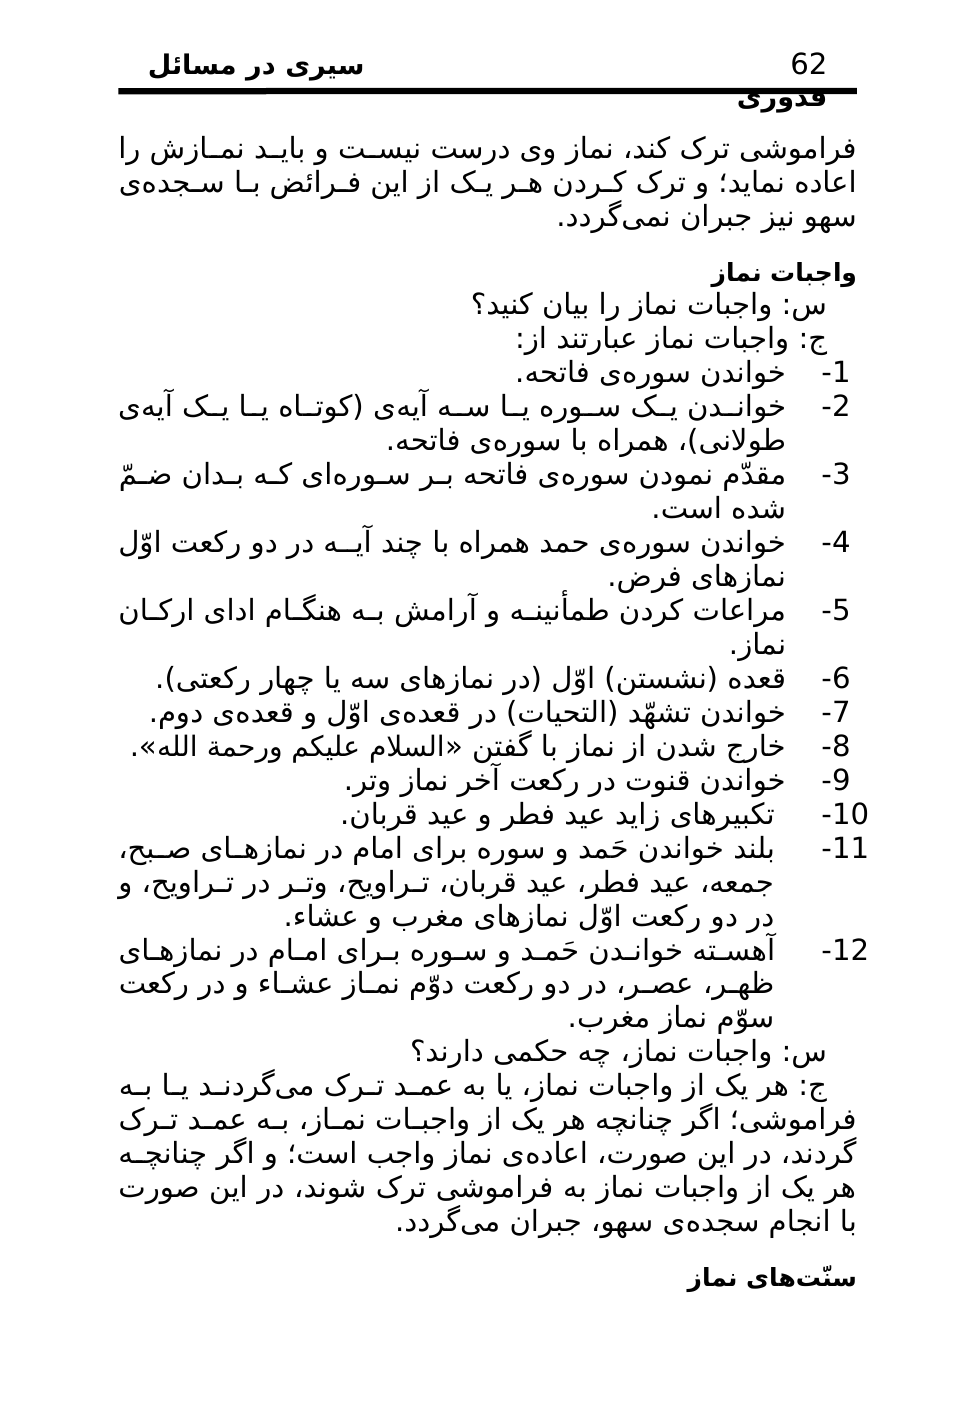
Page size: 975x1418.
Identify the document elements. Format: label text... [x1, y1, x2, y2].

text ج: واجبات نماز عبارتند از: [118, 322, 857, 356]
list بلند خواندن حَمد و سوره برای امام در نمازهای صبح، جمعه، عید فطر، عید قربان، تراویح، وتر در تراویح، و در دو رکعت اوّل نمازهای مغرب و عشاء. [118, 831, 821, 933]
list خارج شدن از نماز با گفتن «السلام عليكم ورحمة الله». [118, 729, 821, 763]
list خواندن تشهّد (التحیات) در قعده‌ی اوّل و قعده‌ی دوم. [118, 695, 821, 729]
list خواندن یک سوره یا سه آیه‌ی (کوتاه یا یک آیه‌ی طولانی)، همراه با سوره‌ی فاتحه. [118, 389, 821, 457]
text واجبات نماز [118, 258, 857, 288]
text س: واجبات نماز، چه حکمی دارند؟ [118, 1035, 857, 1069]
list خواندن قنوت در رکعت آخر نماز وتر. [118, 763, 821, 797]
list تکبیرهای زاید عید فطر و عید قربان. [118, 797, 821, 831]
list مراعات کردن طمأنینه و آرامش به هنگام ادای ارکان نماز. [118, 593, 821, 661]
list آهسته خواندن حَمد و سوره برای امام در نمازهای ظهر، عصر، در دو رکعت دوّم نماز عشاء و در رکعت سوّم نماز مغرب. [118, 933, 821, 1035]
list خواندن سوره‌ی حمد همراه با چند آیه در دو رکعت اوّل نمازهای فرض. [118, 525, 821, 593]
text ج: هر یک از واجبات نماز، یا به عمد ترک می‌گردند یا به فراموشی؛ اگر چنانچه هر یک از واجبات نماز، به عمد ترک گردند، در این صورت، اعاده‌ی نماز واجب است؛ و اگر چنانچه هر یک از واجبات نماز به فراموشی ترک شوند، در این صورت با انجام سجده‌ی سهو، جبران می‌گردد. [118, 1069, 857, 1238]
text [118, 132, 857, 233]
text سنّت‌های نماز [118, 1263, 857, 1293]
list خواندن سوره‌ی فاتحه. [118, 356, 821, 389]
list قعده (نشستن) اوّل (در نمازهای سه یا چهار رکعتی). [118, 661, 821, 695]
list مقدّم نمودن سوره‌ی فاتحه بر سوره‌ای که بدان ضمّ شده است. [118, 457, 821, 525]
text س: واجبات نماز را بیان کنید؟ [118, 288, 857, 322]
